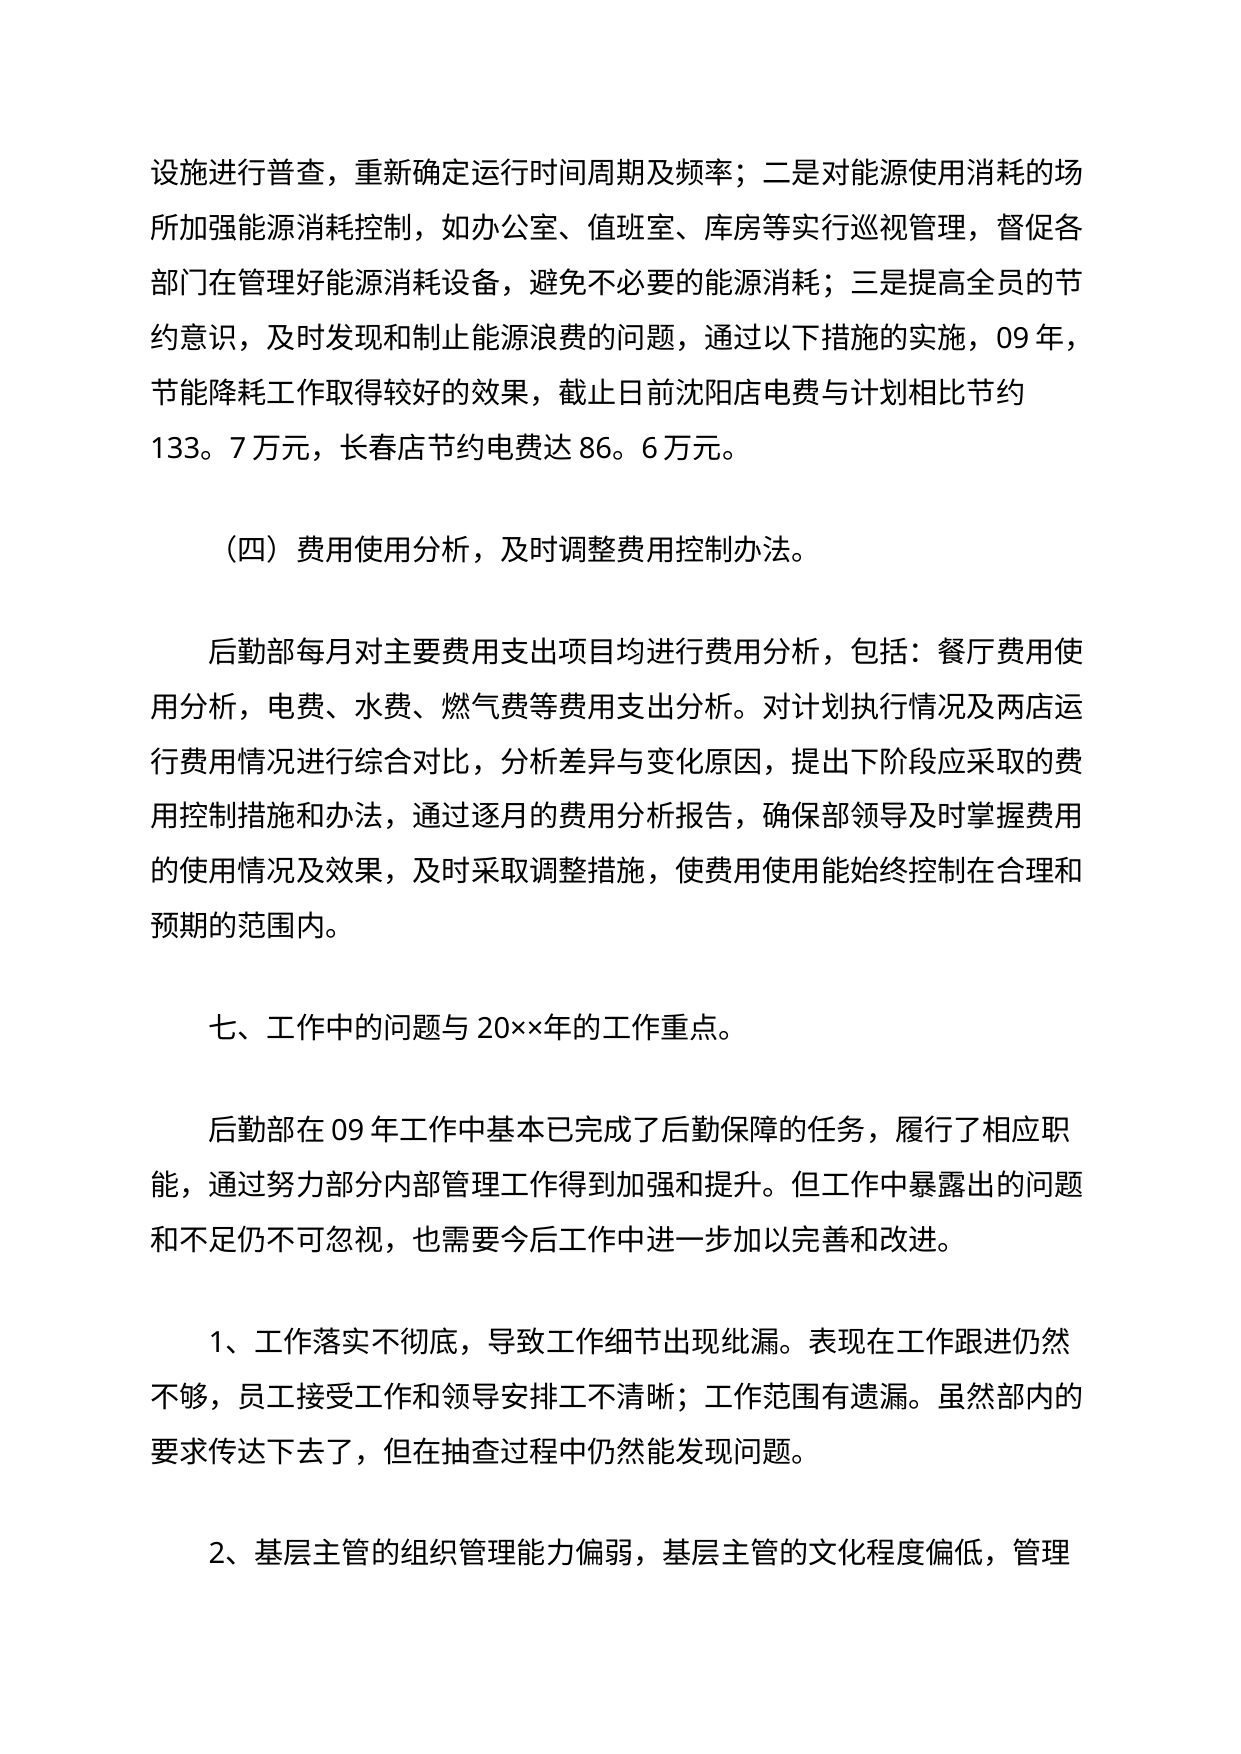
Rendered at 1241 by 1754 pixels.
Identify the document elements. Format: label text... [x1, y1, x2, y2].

text 后勤部每月对主要费用支出项目均进行费用分析，包括：餐厅费用使用分析，电费、水费、燃气费等费用支出分析。对计划执行情况及两店运行费用情况进行综合对比，分析差异与变化原因，提出下阶段应采取的费用控制措施和办法，通过逐月的费用分析报告，确保部领导及时掌握费用的使用情况及效果，及时采取调整措施，使费用使用能始终控制在合理和预期的范围内。 [150, 628, 1090, 945]
text （四）费用使用分析，及时调整费用控制办法。 [150, 527, 1090, 569]
text 七、工作中的问题与20××年的工作重点。 [150, 1004, 1090, 1047]
text 1、工作落实不彻底，导致工作细节出现纰漏。表现在工作跟进仍然不够，员工接受工作和领导安排工不清晰；工作范围有遗漏。虽然部内的要求传达下去了，但在抽查过程中仍然能发现问题。 [150, 1318, 1090, 1470]
text 后勤部在09年工作中基本已完成了后勤保障的任务，履行了相应职能，通过努力部分内部管理工作得到加强和提升。但工作中暴露出的问题和不足仍不可忽视，也需要今后工作中进一步加以完善和改进。 [150, 1107, 1090, 1259]
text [150, 1530, 1090, 1572]
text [150, 150, 1090, 467]
